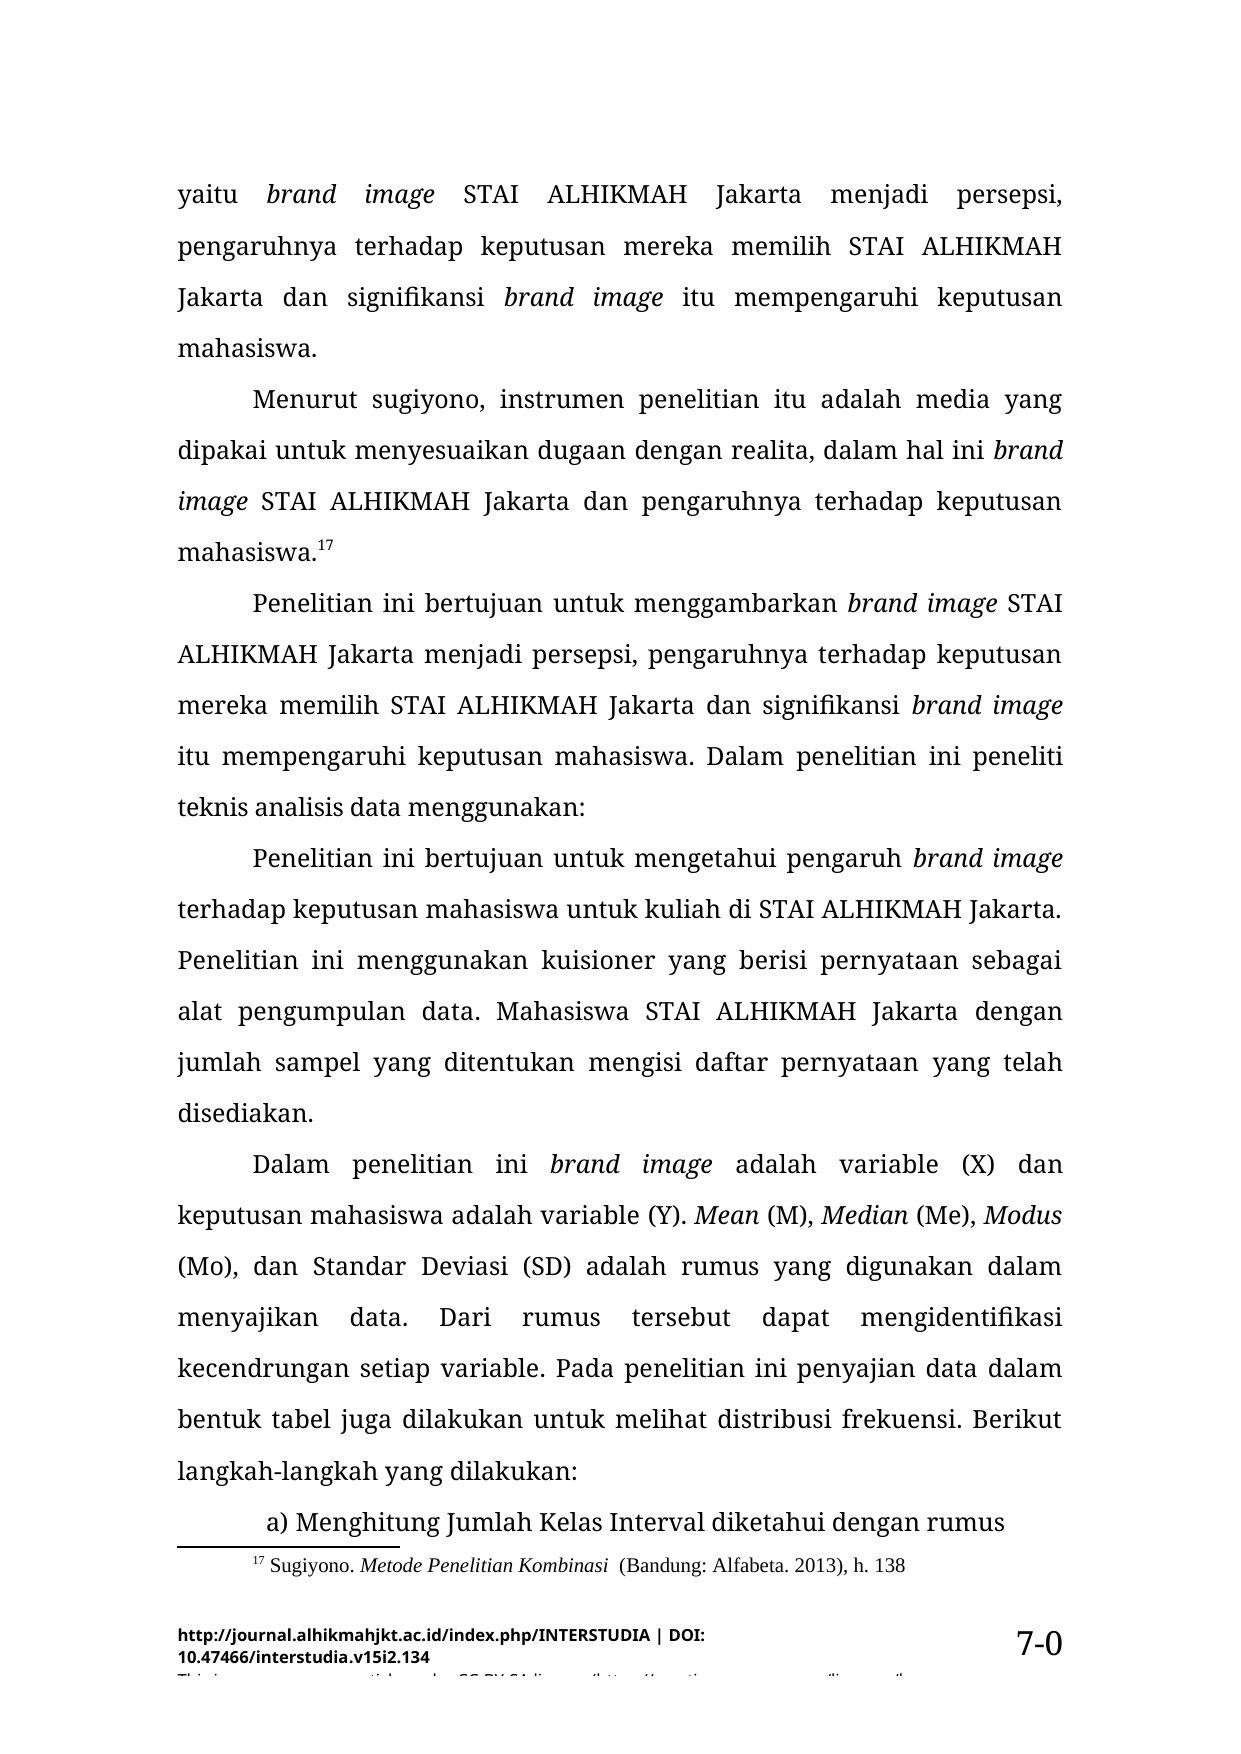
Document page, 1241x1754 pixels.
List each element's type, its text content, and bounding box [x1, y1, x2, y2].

text Penelitian ini bertujuan untuk menggambarkan brand image STAI ALHIKMAH Jakarta menjadi persepsi, pengaruhnya terhadap keputusan mereka memilih STAI ALHIKMAH Jakarta dan signifikansi brand image itu mempengaruhi keputusan mahasiswa. Dalam penelitian ini peneliti teknis analisis data menggunakan: [177, 586, 1063, 824]
text Menurut sugiyono, instrumen penelitian itu adalah media yang dipakai untuk menyesuaikan dugaan dengan realita, dalam hal ini brand image STAI ALHIKMAH Jakarta dan pengaruhnya terhadap keputusan mahasiswa. [177, 381, 1063, 568]
text Dalam penelitian ini brand image adalah variable (X) dan keputusan mahasiswa adalah variable (Y). Mean (M), Median (Me), Modus (Mo), dan Standar Deviasi (SD) adalah rumus yang digunakan dalam menyajikan data. Dari rumus tersebut dapat mengidentifikasi kecendrungan setiap variable. Pada penelitian ini penyajian data dalam bentuk tabel juga dilakukan untuk melihat distribusi frekuensi. Berikut langkah-langkah yang dilakukan: [177, 1147, 1063, 1487]
text Penelitian ini bertujuan untuk mengetahui pengaruh brand image terhadap keputusan mahasiswa untuk kuliah di STAI ALHIKMAH Jakarta. Penelitian ini menggunakan kuisioner yang berisi pernyataan sebagai alat pengumpulan data. Mahasiswa STAI ALHIKMAH Jakarta dengan jumlah sampel yang ditentukan mengisi daftar pernyataan yang telah disediakan. [177, 841, 1063, 1130]
list Menghitung Jumlah Kelas Interval diketahui dengan rumus [266, 1504, 1063, 1538]
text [177, 177, 1063, 364]
